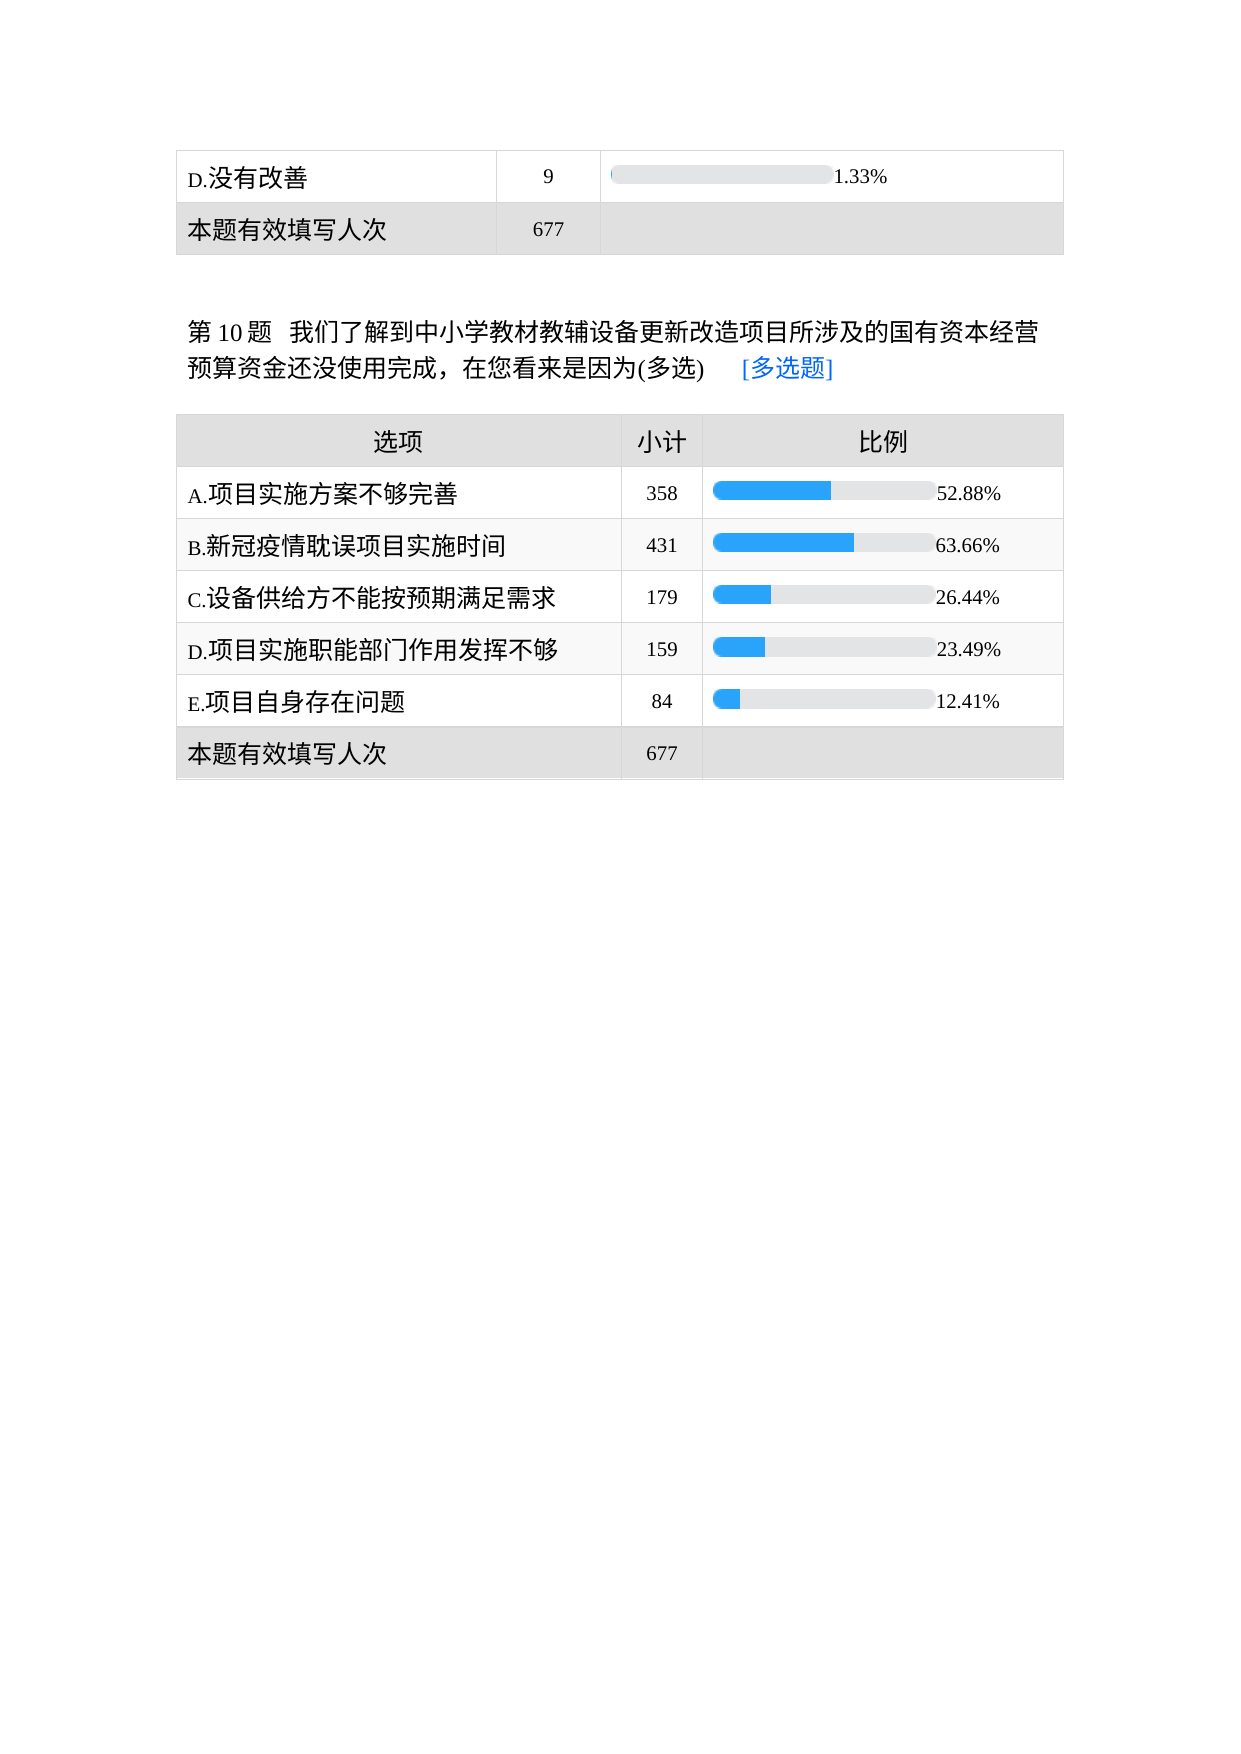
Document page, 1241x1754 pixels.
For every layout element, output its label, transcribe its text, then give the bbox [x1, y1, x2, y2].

table_cell 63.66% [703, 519, 1063, 570]
table_cell 84 [622, 675, 702, 726]
table_cell 52.88% [703, 467, 1063, 518]
table_cell 677 [622, 728, 702, 778]
table_cell A.项目实施方案不够完善 [177, 467, 621, 518]
table_cell 26.44% [703, 571, 1063, 622]
table_header 比例 [703, 415, 1063, 466]
table_cell C.设备供给方不能按预期满足需求 [177, 571, 621, 622]
text 第10题 我们了解到中小学教材教辅设备更新改造项目所涉及的国有资本经营预算资金还没使用完成，在您看来是因为(多选) [多选题] [187, 313, 1053, 385]
table_cell 677 [497, 203, 600, 254]
picture [713, 585, 936, 604]
table_cell 9 [497, 151, 600, 202]
table_cell E.项目自身存在问题 [177, 675, 621, 726]
table_cell 23.49% [703, 623, 1063, 674]
table_cell 179 [622, 571, 702, 622]
table_cell 159 [622, 623, 702, 674]
picture [611, 165, 834, 184]
picture [713, 533, 936, 552]
picture [713, 481, 937, 500]
table_cell B.新冠疫情耽误项目实施时间 [177, 519, 621, 570]
picture [713, 689, 936, 709]
table_cell D.没有改善 [177, 151, 496, 202]
table_cell 本题有效填写人次 [177, 728, 621, 778]
table_cell 1.33% [601, 151, 1063, 202]
table_cell [601, 203, 1063, 254]
table_cell D.项目实施职能部门作用发挥不够 [177, 623, 621, 674]
table_cell 358 [622, 467, 702, 518]
table_cell 本题有效填写人次 [177, 203, 496, 254]
table_header 小计 [622, 415, 702, 466]
table_header 选项 [177, 415, 621, 466]
table_cell 12.41% [703, 675, 1063, 726]
picture [713, 637, 937, 657]
table_cell 431 [622, 519, 702, 570]
table_cell [703, 728, 1063, 778]
